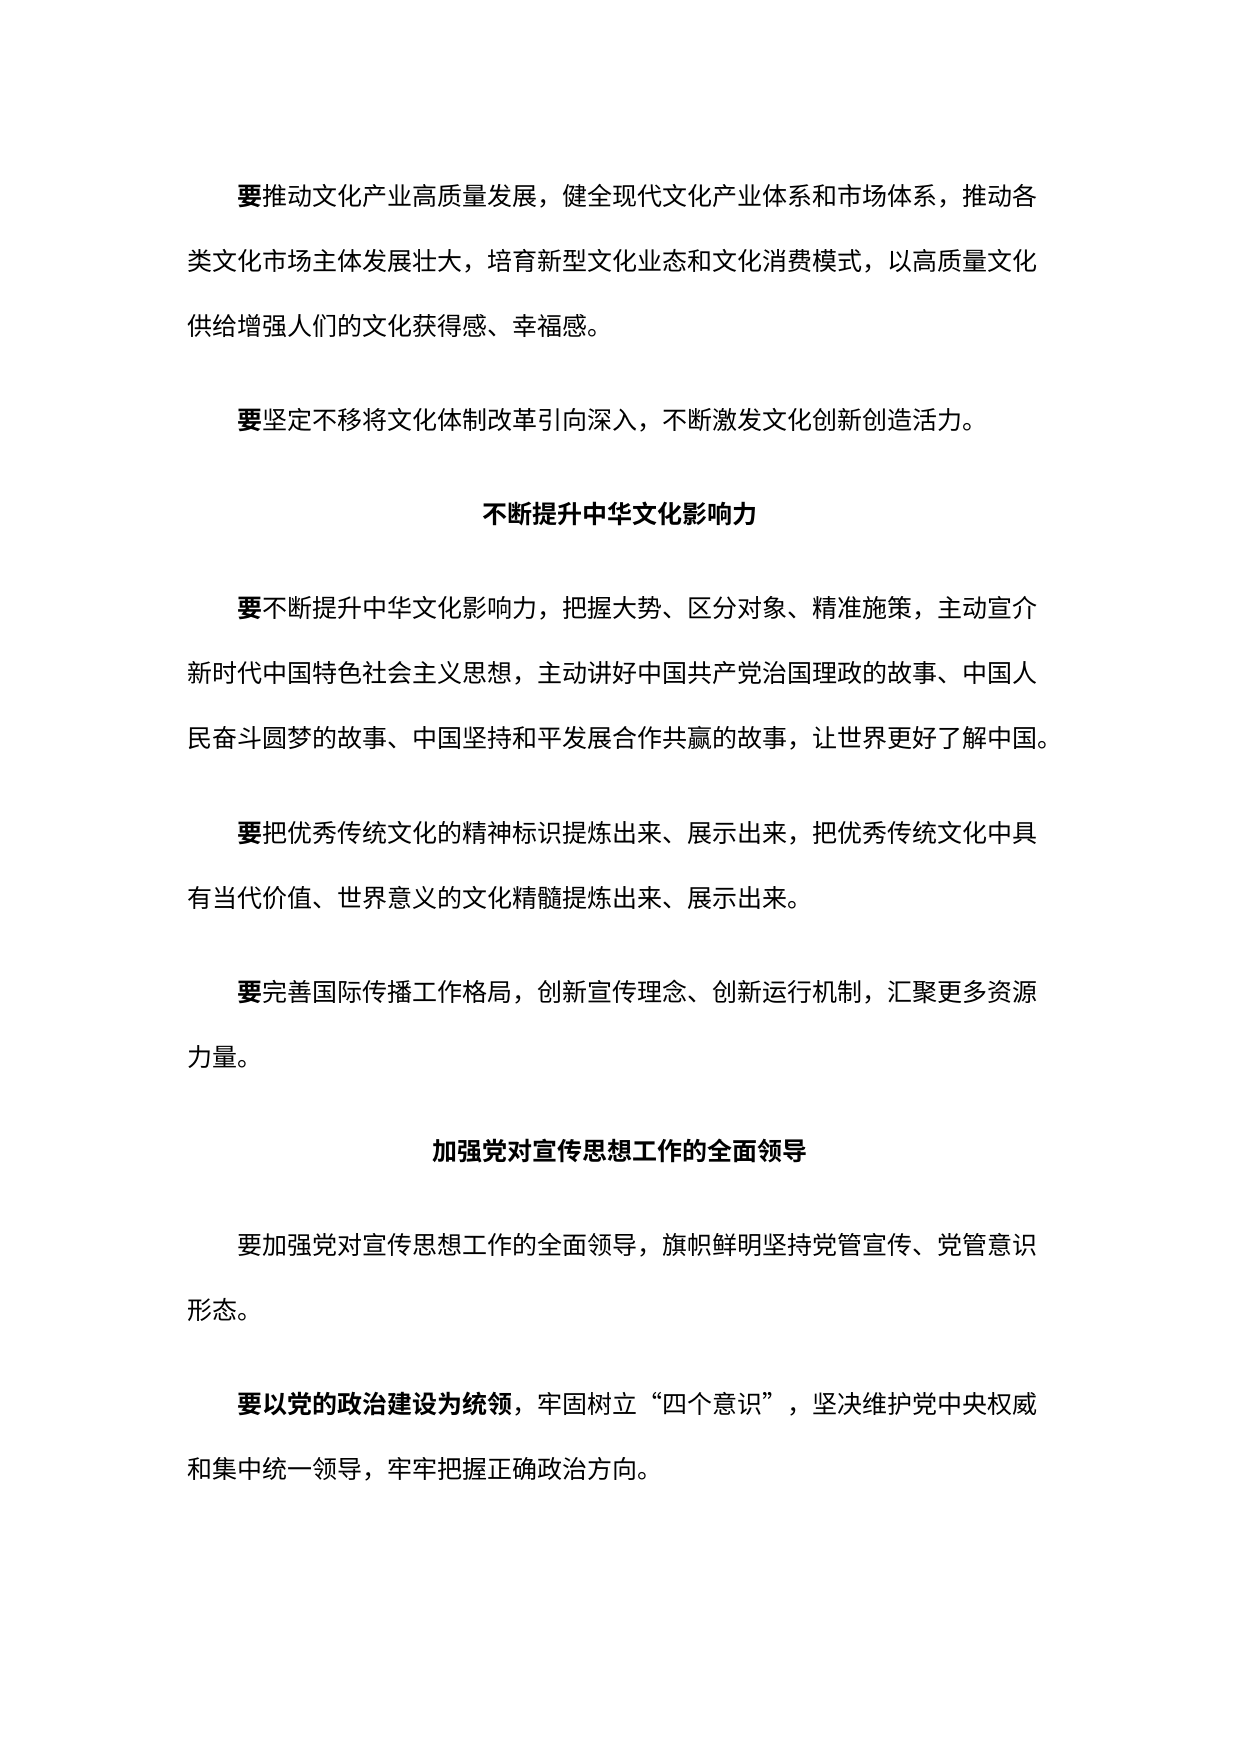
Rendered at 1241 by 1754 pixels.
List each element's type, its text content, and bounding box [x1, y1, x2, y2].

text 要以党的政治建设为统领，牢固树立“四个意识”，坚决维护党中央权威和集中统一领导，牢牢把握正确政治方向。 [187, 1370, 1053, 1500]
text 要加强党对宣传思想工作的全面领导，旗帜鲜明坚持党管宣传、党管意识形态。 [187, 1211, 1053, 1341]
text 要把优秀传统文化的精神标识提炼出来、展示出来，把优秀传统文化中具有当代价值、世界意义的文化精髓提炼出来、展示出来。 [187, 799, 1053, 929]
text 要完善国际传播工作格局，创新宣传理念、创新运行机制，汇聚更多资源力量。 [187, 958, 1053, 1088]
text 要不断提升中华文化影响力，把握大势、区分对象、精准施策，主动宣介新时代中国特色社会主义思想，主动讲好中国共产党治国理政的故事、中国人民奋斗圆梦的故事、中国坚持和平发展合作共赢的故事，让世界更好了解中国。 [187, 574, 1053, 769]
text 加强党对宣传思想工作的全面领导 [187, 1117, 1053, 1182]
text 要坚定不移将文化体制改革引向深入，不断激发文化创新创造活力。 [187, 386, 1053, 451]
text 要推动文化产业高质量发展，健全现代文化产业体系和市场体系，推动各类文化市场主体发展壮大，培育新型文化业态和文化消费模式，以高质量文化供给增强人们的文化获得感、幸福感。 [187, 162, 1053, 357]
text 不断提升中华文化影响力 [187, 480, 1053, 545]
